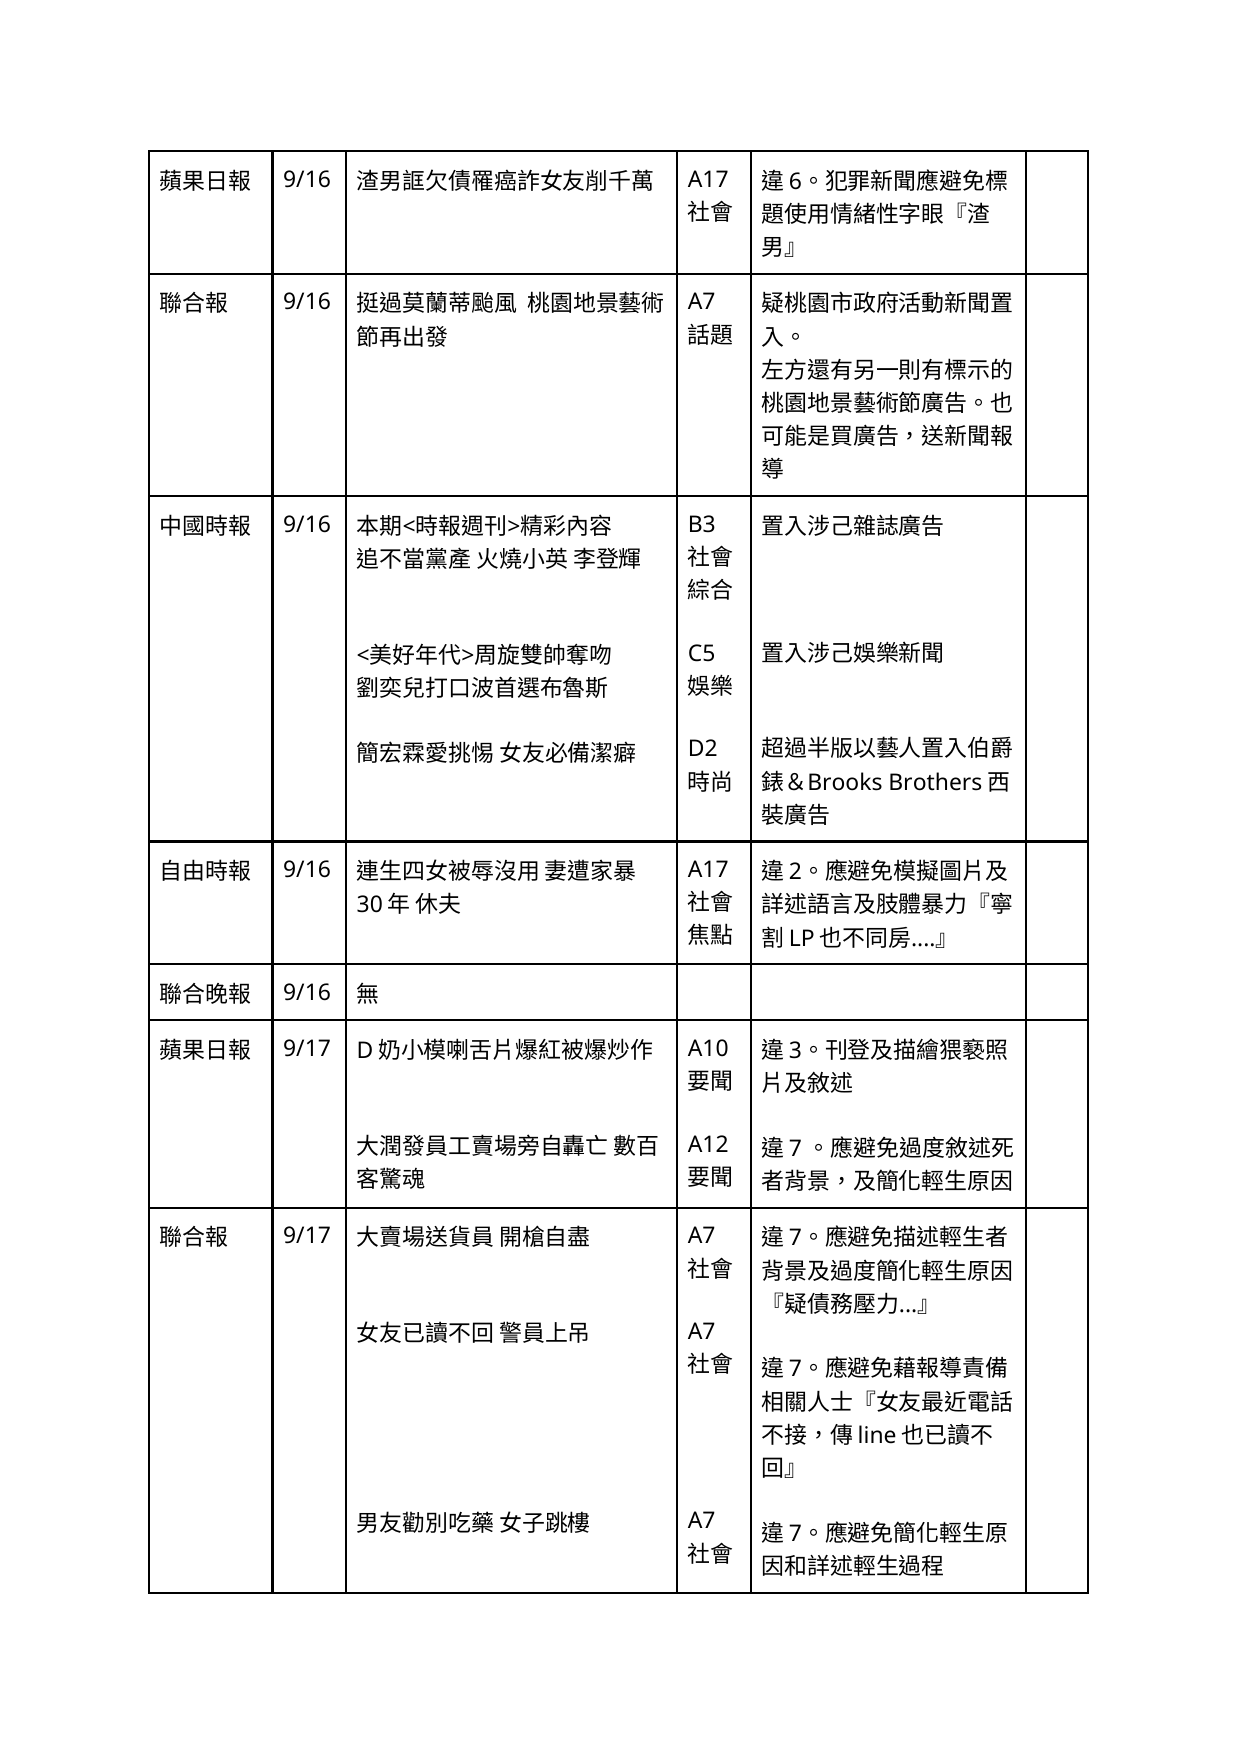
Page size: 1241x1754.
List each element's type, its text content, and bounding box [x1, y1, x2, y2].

table_cell 聯合報 [150, 1209, 271, 1592]
table_cell A17社會 [678, 152, 750, 273]
table_cell [752, 965, 1025, 1019]
table_cell 無 [347, 965, 676, 1019]
table_cell [678, 965, 750, 1019]
table_cell 疑桃園市政府活動新聞置入。 左方還有另一則有標示的桃園地景藝術節廣告。也可能是買廣告，送新聞報導 [752, 275, 1025, 495]
table_cell 挺過莫蘭蒂颱風 桃園地景藝術節再出發 [347, 275, 676, 495]
table_cell 違3。刊登及描繪猥褻照片及敘述 違7 。應避免過度敘述死者背景，及簡化輕生原因 [752, 1021, 1025, 1207]
table_cell 9/16 [274, 843, 345, 963]
table_cell [1027, 275, 1087, 495]
table_cell 蘋果日報 [150, 152, 271, 273]
table_cell 聯合晚報 [150, 965, 271, 1019]
table_cell A10要聞 A12要聞 [678, 1021, 750, 1207]
table_cell B3社會綜合 C5娛樂 D2時尚 [678, 497, 750, 840]
table_cell D奶小模喇舌片爆紅被爆炒作 大潤發員工賣場旁自轟亡 數百客驚魂 [347, 1021, 676, 1207]
table_cell 置入涉己雜誌廣告 置入涉己娛樂新聞 超過半版以藝人置入伯爵錶＆Brooks Brothers西裝廣告 [752, 497, 1025, 840]
table_cell 違6。犯罪新聞應避免標題使用情緒性字眼『渣男』 [752, 152, 1025, 273]
table_cell [1027, 965, 1087, 1019]
table_cell 聯合報 [150, 275, 271, 495]
table_cell 9/17 [274, 1209, 345, 1592]
table_cell 本期<時報週刊>精彩內容 追不當黨產 火燒小英 李登輝 <美好年代>周旋雙帥奪吻 劉奕兒打口波首選布魯斯 簡宏霖愛挑惕 女友必備潔癖 [347, 497, 676, 840]
table_cell 9/16 [274, 275, 345, 495]
table_cell 自由時報 [150, 843, 271, 963]
table_cell 9/16 [274, 152, 345, 273]
table_cell 中國時報 [150, 497, 271, 840]
table_cell [1027, 152, 1087, 273]
table_cell [1027, 1209, 1087, 1592]
table_cell [1027, 843, 1087, 963]
table_cell A7社會 A7社會 A7社會 [678, 1209, 750, 1592]
table_cell 渣男誆欠債罹癌詐女友削千萬 [347, 152, 676, 273]
table_cell 蘋果日報 [150, 1021, 271, 1207]
table_cell A7話題 [678, 275, 750, 495]
table_cell A17社會焦點 [678, 843, 750, 963]
table_cell 違2。應避免模擬圖片及詳述語言及肢體暴力『寧割LP也不同房....』 [752, 843, 1025, 963]
table_cell 連生四女被辱沒用 妻遭家暴30年 休夫 [347, 843, 676, 963]
table_cell 9/16 [274, 497, 345, 840]
table_cell [1027, 1021, 1087, 1207]
table_cell 9/16 [274, 965, 345, 1019]
table_cell 大賣場送貨員 開槍自盡 女友已讀不回 警員上吊 男友勸別吃藥 女子跳樓 [347, 1209, 676, 1592]
table_cell 9/17 [274, 1021, 345, 1207]
table_cell 違7。應避免描述輕生者背景及過度簡化輕生原因『疑債務壓力...』 違7。應避免藉報導責備相關人士『女友最近電話不接，傳line也已讀不回』 違7。應避免簡化輕生原因和詳述輕生過程 [752, 1209, 1025, 1592]
table_cell [1027, 497, 1087, 840]
